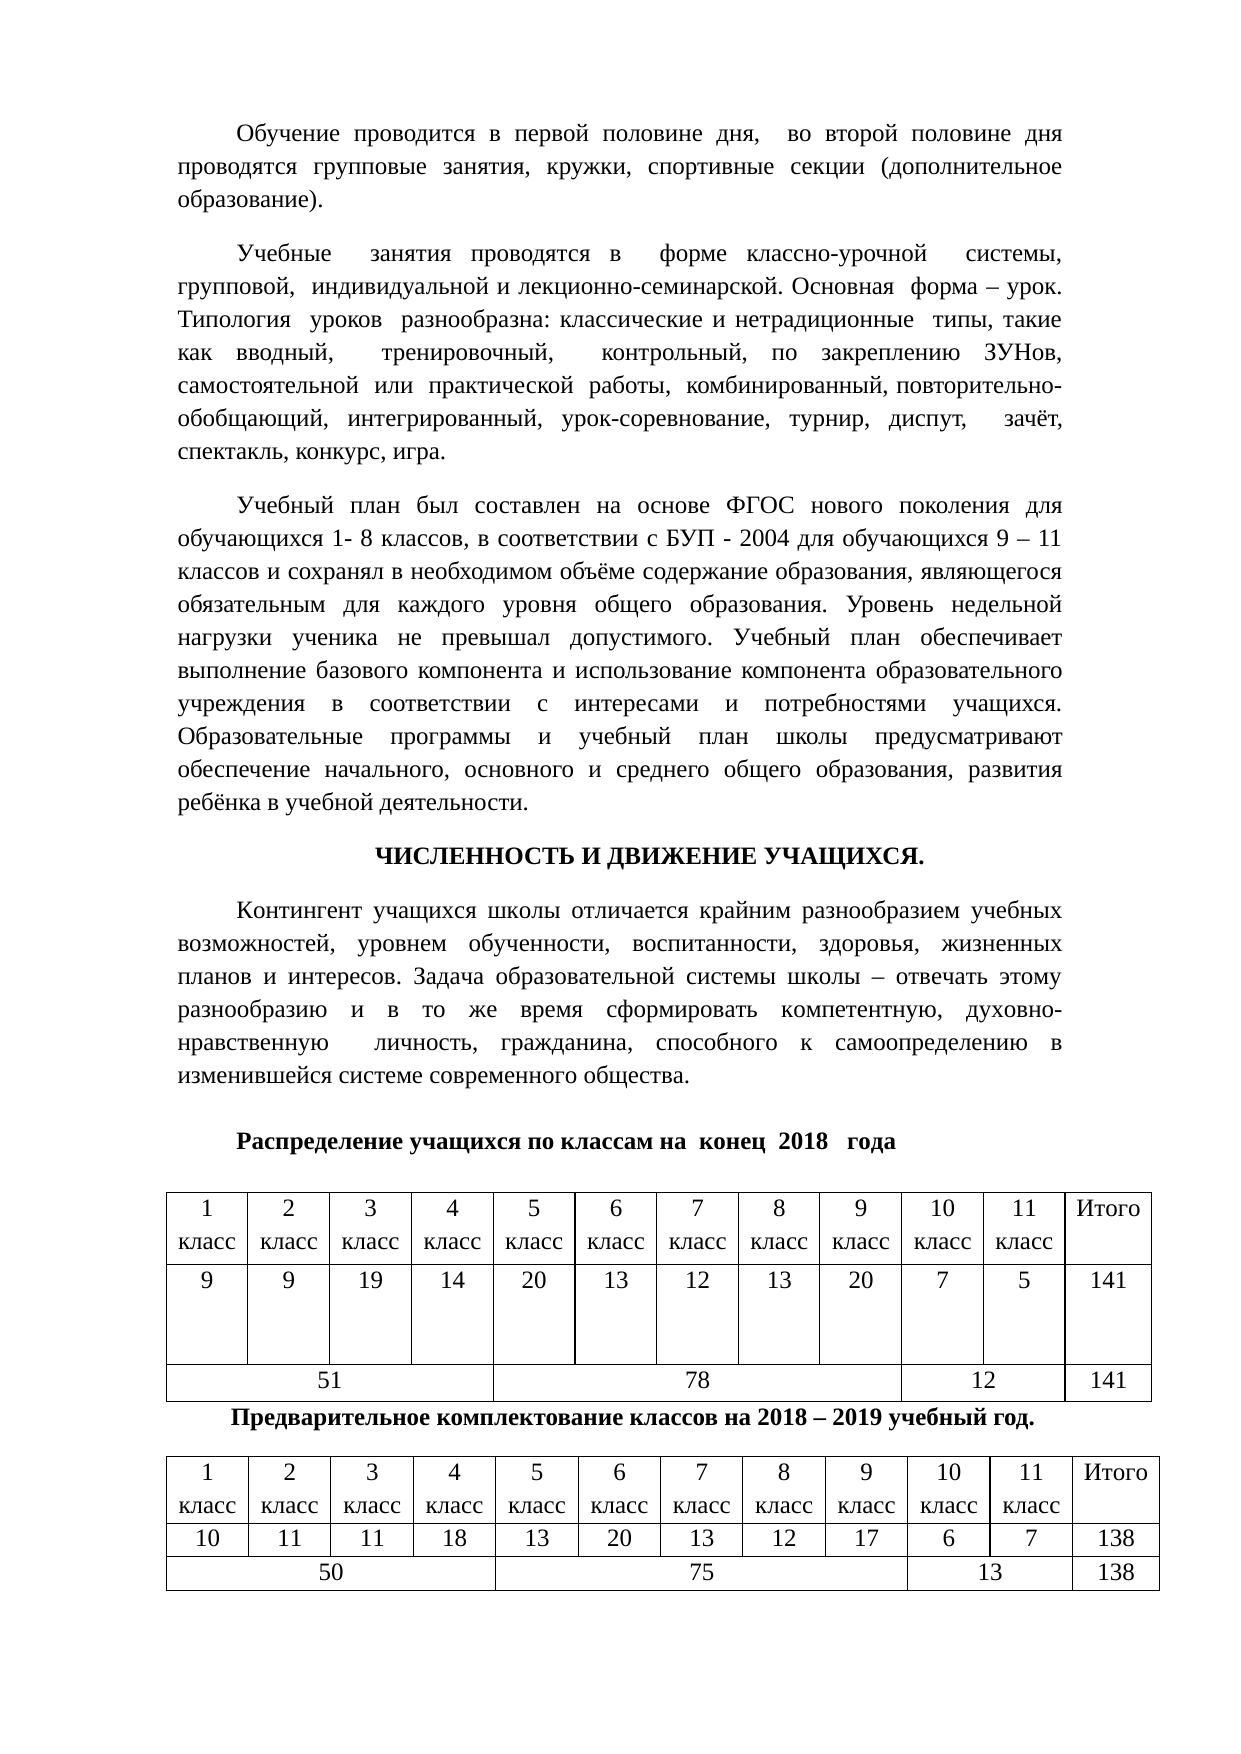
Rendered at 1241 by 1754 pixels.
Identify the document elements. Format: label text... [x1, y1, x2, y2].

table_cell 13 [576, 1265, 656, 1364]
table_header 4 класс [412, 1193, 493, 1264]
table_cell 20 [820, 1265, 901, 1364]
text Учебные занятия проводятся в форме классно-урочной системы, групповой, индивидуальной и лекционно-семинарской. Основная форма – урок. Типология уроков разнообразна: классические и нетрадиционные типы, такие как вводный, тренировочный, контрольный, по закреплению ЗУНов, самостоятельной или практической работы, комбинированный, повторительно-обобщающий, интегрированный, урок-соревнование, турнир, диспут, зачёт, спектакль, конкурс, игра. [177, 238, 1063, 465]
table_header 1 класс [167, 1193, 247, 1264]
table_header 6 класс [576, 1193, 656, 1264]
table_cell 75 [496, 1557, 907, 1590]
table_header 11 класс [991, 1457, 1072, 1522]
table_header 11 класс [984, 1193, 1064, 1264]
table_cell 7 [902, 1265, 983, 1364]
table_header 7 класс [657, 1193, 738, 1264]
table_header 4 класс [414, 1457, 495, 1522]
table_header 7 класс [661, 1457, 742, 1522]
table_cell 13 [661, 1524, 742, 1556]
table_cell 51 [167, 1365, 493, 1401]
text ЧИСЛЕННОСТЬ И ДВИЖЕНИЕ УЧАЩИХСЯ. [177, 841, 1063, 870]
text Учебный план был составлен на основе ФГОС нового поколения для обучающихся 1- 8 классов, в соответствии с БУП - 2004 для обучающихся 9 – 11 классов и сохранял в необходимом объёме содержание образования, являющегося обязательным для каждого уровня общего образования. Уровень недельной нагрузки ученика не превышал допустимого. Учебный план обеспечивает выполнение базового компонента и использование компонента образовательного учреждения в соответствии с интересами и потребностями учащихся. Образовательные программы и учебный план школы предусматривают обеспечение начального, основного и среднего общего образования, развития ребёнка в учебной деятельности. [177, 490, 1063, 816]
table_cell 12 [743, 1524, 825, 1556]
table_cell 13 [739, 1265, 819, 1364]
table_cell 141 [1066, 1365, 1151, 1401]
table_cell 141 [1066, 1265, 1151, 1364]
table_cell 20 [579, 1524, 660, 1556]
table_header 8 класс [739, 1193, 819, 1264]
table_cell 17 [826, 1524, 907, 1556]
table_cell 9 [167, 1265, 247, 1364]
table_header 1 класс [167, 1457, 248, 1522]
table_cell 7 [991, 1524, 1072, 1556]
table_cell 9 [248, 1265, 329, 1364]
table_header 6 класс [579, 1457, 660, 1522]
table_cell 13 [908, 1557, 1072, 1590]
table_header 10 класс [902, 1193, 983, 1264]
table_cell 6 [908, 1524, 989, 1556]
table_header 9 класс [826, 1457, 907, 1522]
table_cell 19 [330, 1265, 411, 1364]
table_cell 18 [414, 1524, 495, 1556]
table_cell 20 [494, 1265, 574, 1364]
table_cell 14 [412, 1265, 493, 1364]
table_header 5 класс [494, 1193, 574, 1264]
table_cell 50 [167, 1557, 495, 1590]
table_header 2 класс [249, 1457, 330, 1522]
table_cell 11 [249, 1524, 330, 1556]
table_cell 12 [902, 1365, 1064, 1401]
table_cell 11 [331, 1524, 413, 1556]
table_cell 138 [1073, 1524, 1159, 1556]
table_header 10 класс [908, 1457, 989, 1522]
table_header 8 класс [743, 1457, 825, 1522]
table_cell 12 [657, 1265, 738, 1364]
table_header 3 класс [331, 1457, 413, 1522]
text Распределение учащихся по классам на конец 2018 года [177, 1126, 1063, 1155]
table_cell 5 [984, 1265, 1064, 1364]
table_cell 10 [167, 1524, 248, 1556]
table_cell 78 [494, 1365, 901, 1401]
text Предварительное комплектование классов на 2018 – 2019 учебный год. [177, 1402, 1063, 1431]
table_cell 13 [496, 1524, 578, 1556]
text Обучение проводится в первой половине дня, во второй половине дня проводятся групповые занятия, кружки, спортивные секции (дополнительное образование). [177, 118, 1063, 213]
table_header Итого [1073, 1457, 1159, 1522]
table_header 5 класс [496, 1457, 578, 1522]
table_header 9 класс [820, 1193, 901, 1264]
table_header 3 класс [330, 1193, 411, 1264]
text Контингент учащихся школы отличается крайним разнообразием учебных возможностей, уровнем обученности, воспитанности, здоровья, жизненных планов и интересов. Задача образовательной системы школы – отвечать этому разнообразию и в то же время сформировать компетентную, духовно-нравственную личность, гражданина, способного к самоопределению в изменившейся системе современного общества. [177, 895, 1063, 1089]
table_cell 138 [1073, 1557, 1159, 1590]
table_header Итого [1066, 1193, 1151, 1264]
table_header 2 класс [248, 1193, 329, 1264]
